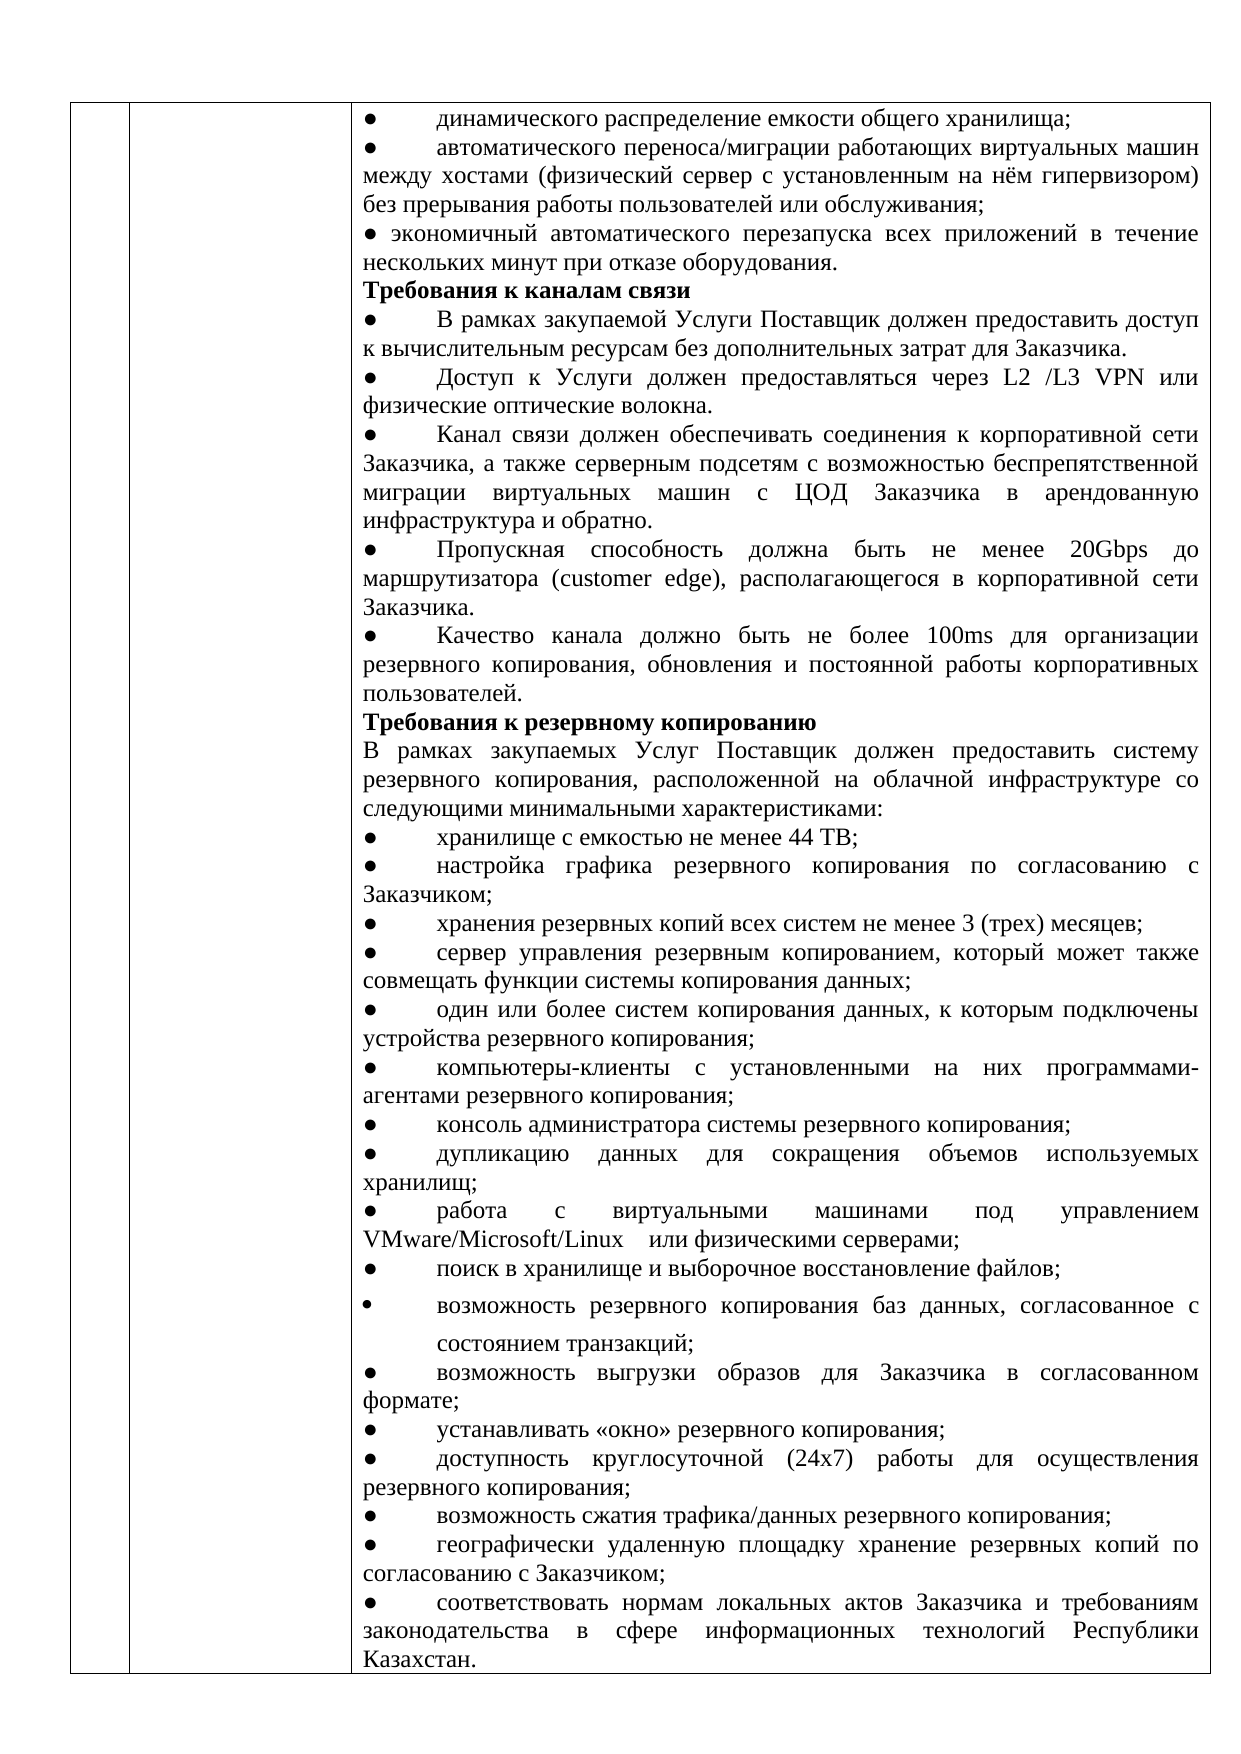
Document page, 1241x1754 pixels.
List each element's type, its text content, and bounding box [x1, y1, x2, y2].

table_cell 2 [71, 103, 129, 1673]
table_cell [130, 103, 351, 1673]
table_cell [352, 103, 1210, 1673]
